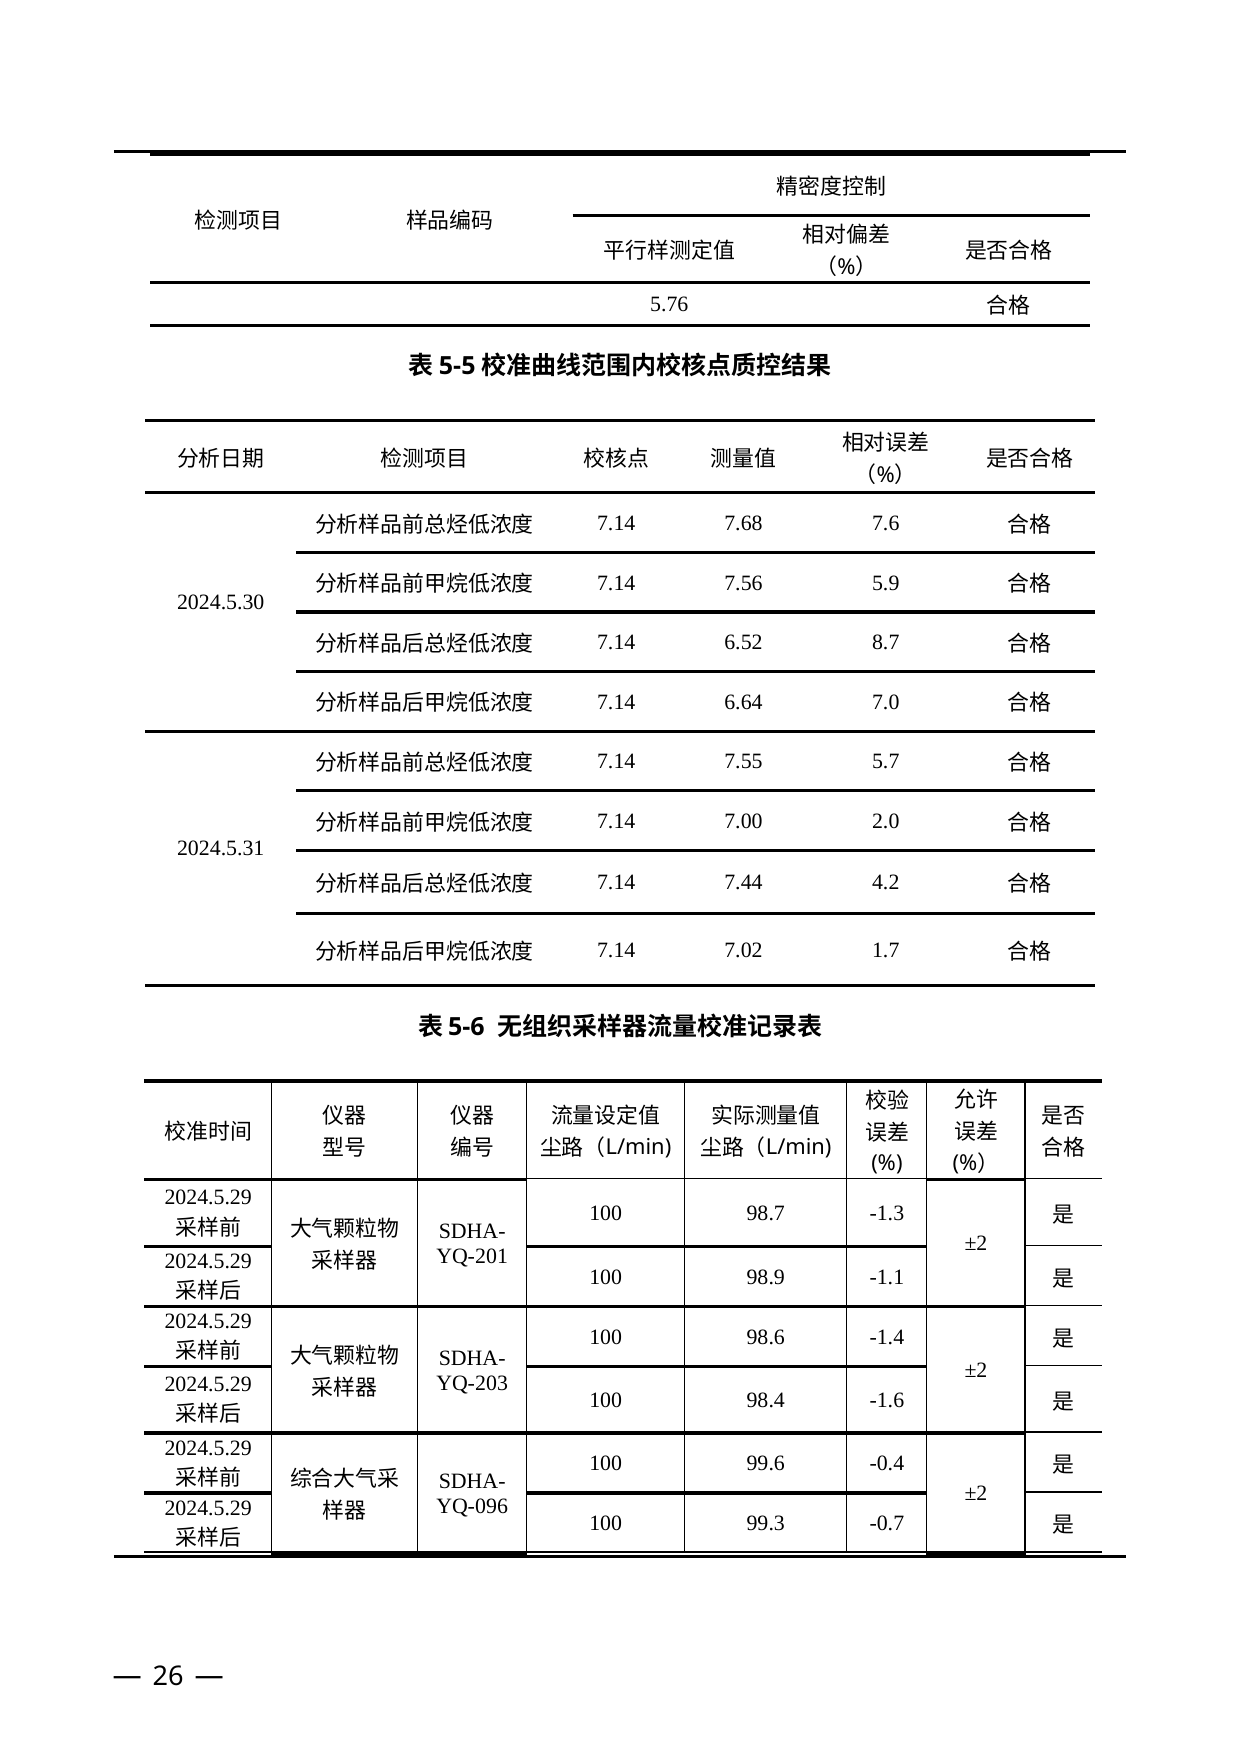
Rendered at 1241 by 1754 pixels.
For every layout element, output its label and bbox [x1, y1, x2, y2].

table_header [114, 153, 1126, 1554]
